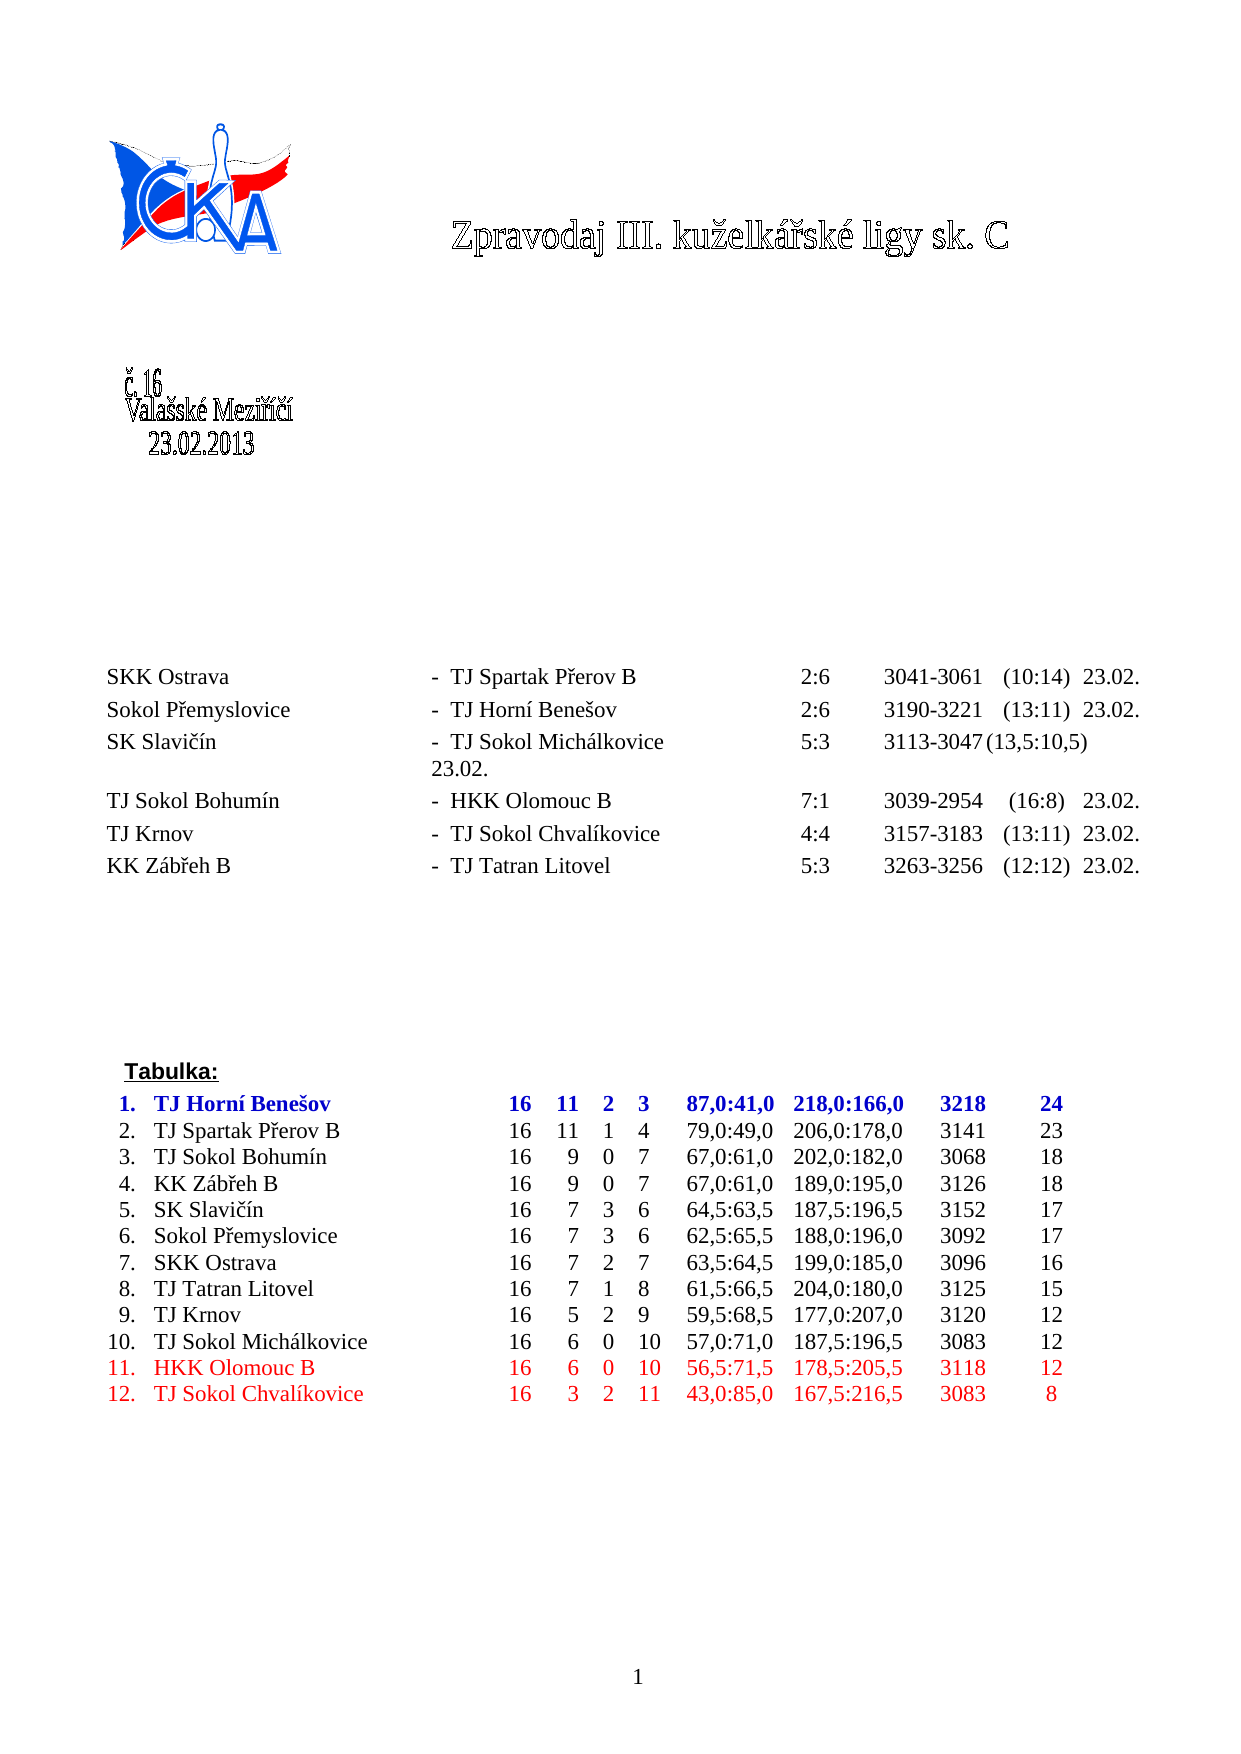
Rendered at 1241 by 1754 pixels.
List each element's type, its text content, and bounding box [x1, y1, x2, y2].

text SK Slavičín - TJ Sokol Michálkovice 5:3 3113-3047 (13,5:10,5) 23.02. [106, 728, 1134, 781]
text 4. KK Zábřeh B 16 9 0 7 67,0:61,0 189,0:195,0 3126 18 [106, 1169, 1134, 1196]
text 7. SKK Ostrava 16 7 2 7 63,5:64,5 199,0:185,0 3096 16 [106, 1249, 1134, 1275]
text 10. TJ Sokol Michálkovice 16 6 0 10 57,0:71,0 187,5:196,5 3083 12 [106, 1328, 1134, 1354]
text 2. TJ Spartak Přerov B 16 11 1 4 79,0:49,0 206,0:178,0 3141 23 [106, 1117, 1134, 1143]
text TJ Krnov - TJ Sokol Chvalíkovice 4:4 3157-3183 (13:11) 23.02. [106, 820, 1134, 846]
text 9. TJ Krnov 16 5 2 9 59,5:68,5 177,0:207,0 3120 12 [106, 1301, 1134, 1328]
text Sokol Přemyslovice - TJ Horní Benešov 2:6 3190-3221 (13:11) 23.02. [106, 696, 1134, 722]
text 6. Sokol Přemyslovice 16 7 3 6 62,5:65,5 188,0:196,0 3092 17 [106, 1222, 1134, 1249]
text 1. TJ Horní Benešov 16 11 2 3 87,0:41,0 218,0:166,0 3218 24 [106, 1091, 1134, 1117]
text 3. TJ Sokol Bohumín 16 9 0 7 67,0:61,0 202,0:182,0 3068 18 [106, 1143, 1134, 1169]
text 8. TJ Tatran Litovel 16 7 1 8 61,5:66,5 204,0:180,0 3125 15 [106, 1275, 1134, 1301]
subtitle Tabulka: [124, 1058, 1140, 1084]
text 11. HKK Olomouc B 16 6 0 10 56,5:71,5 178,5:205,5 3118 12 [106, 1354, 1134, 1380]
text SKK Ostrava - TJ Spartak Přerov B 2:6 3041-3061 (10:14) 23.02. [106, 663, 1134, 689]
text KK Zábřeh B - TJ Tatran Litovel 5:3 3263-3256 (12:12) 23.02. [106, 852, 1134, 879]
text TJ Sokol Bohumín - HKK Olomouc B 7:1 3039-2954 (16:8) 23.02. [106, 787, 1134, 814]
text 12. TJ Sokol Chvalíkovice 16 3 2 11 43,0:85,0 167,5:216,5 3083 8 [106, 1380, 1134, 1407]
text 5. SK Slavičín 16 7 3 6 64,5:63,5 187,5:196,5 3152 17 [106, 1196, 1134, 1222]
